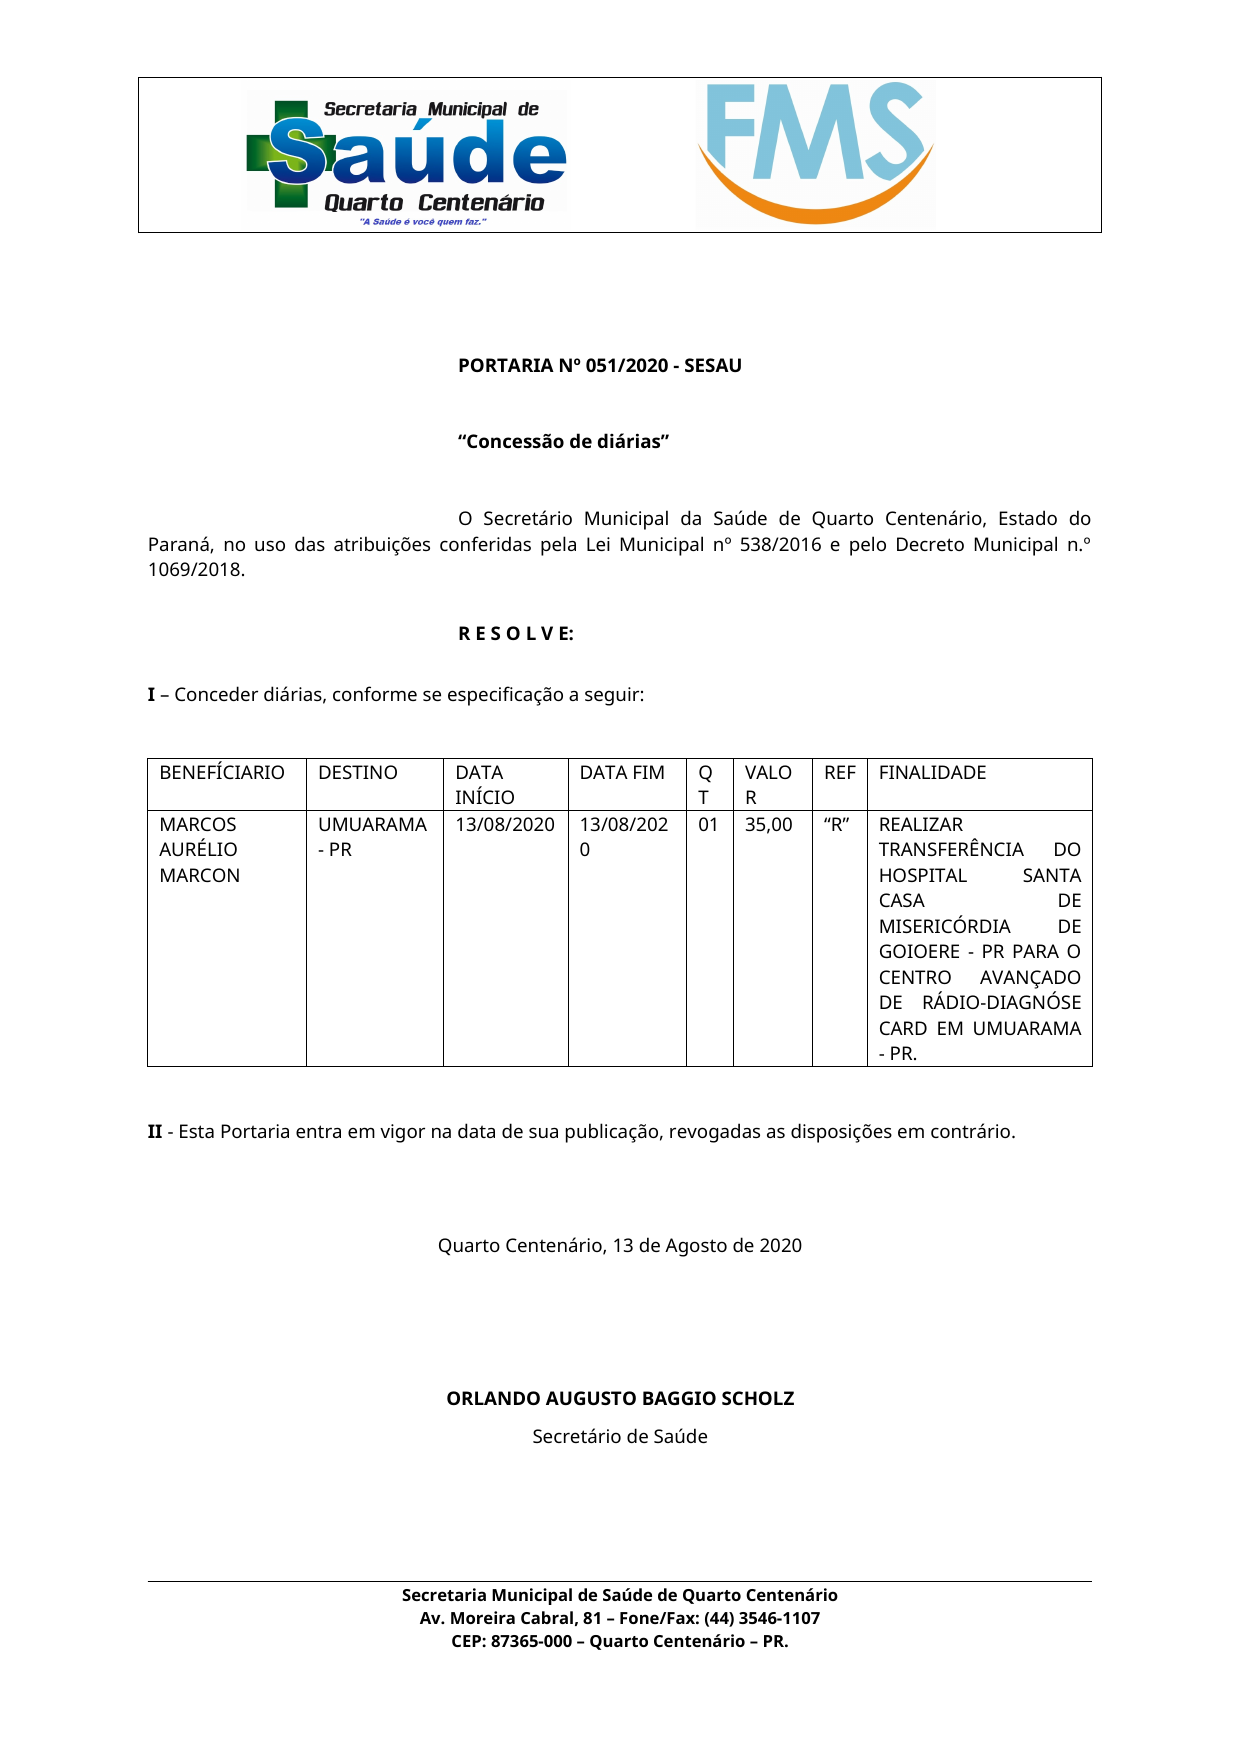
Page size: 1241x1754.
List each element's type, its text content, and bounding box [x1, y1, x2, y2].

table_cell 13/08/2020 [444, 811, 568, 1066]
table_cell REALIZAR TRANSFERÊNCIA DO HOSPITAL SANTA CASA DE MISERICÓRDIA DE GOIOERE - PR PARA O CENTRO AVANÇADO DE RÁDIO-DIAGNÓSE CARD EM UMUARAMA - PR. [868, 811, 1092, 1066]
text PORTARIA Nº 051/2020 - SESAU [148, 352, 1092, 378]
text R E S O L V E: [265, 620, 1092, 645]
picture [240, 80, 572, 230]
table_header BENEFÍCIARIO [148, 759, 306, 810]
table_cell 01 [687, 811, 733, 1066]
table_header DATA FIM [569, 759, 686, 810]
table_header QT [687, 759, 733, 810]
table_cell UMUARAMA - PR [307, 811, 443, 1066]
table_cell “R” [813, 811, 867, 1066]
table_header DESTINO [307, 759, 443, 810]
table_cell MARCOS AURÉLIO MARCON [148, 811, 306, 1066]
table_cell 13/08/2020 [569, 811, 686, 1066]
table_header FINALIDADE [868, 759, 1092, 810]
text Secretário de Saúde [148, 1424, 1092, 1449]
text O Secretário Municipal da Saúde de Quarto Centenário, Estado do Paraná, no uso das atribuições conferidas pela Lei Municipal nº 538/2016 e pelo Decreto Municipal n.º 1069/2018. [148, 505, 1092, 582]
table_header REF [813, 759, 867, 810]
picture [695, 80, 937, 230]
table_header DATA INÍCIO [444, 759, 568, 810]
table_cell 35,00 [734, 811, 812, 1066]
text “Concessão de diárias” [458, 429, 1092, 454]
text ORLANDO AUGUSTO BAGGIO SCHOLZ [148, 1386, 1092, 1411]
text Quarto Centenário, 13 de Agosto de 2020 [148, 1233, 1092, 1258]
text II - Esta Portaria entra em vigor na data de sua publicação, revogadas as disposições em contrário. [148, 1118, 1092, 1143]
table_header VALOR [734, 759, 812, 810]
text I – Conceder diárias, conforme se especificação a seguir: [148, 681, 1092, 707]
